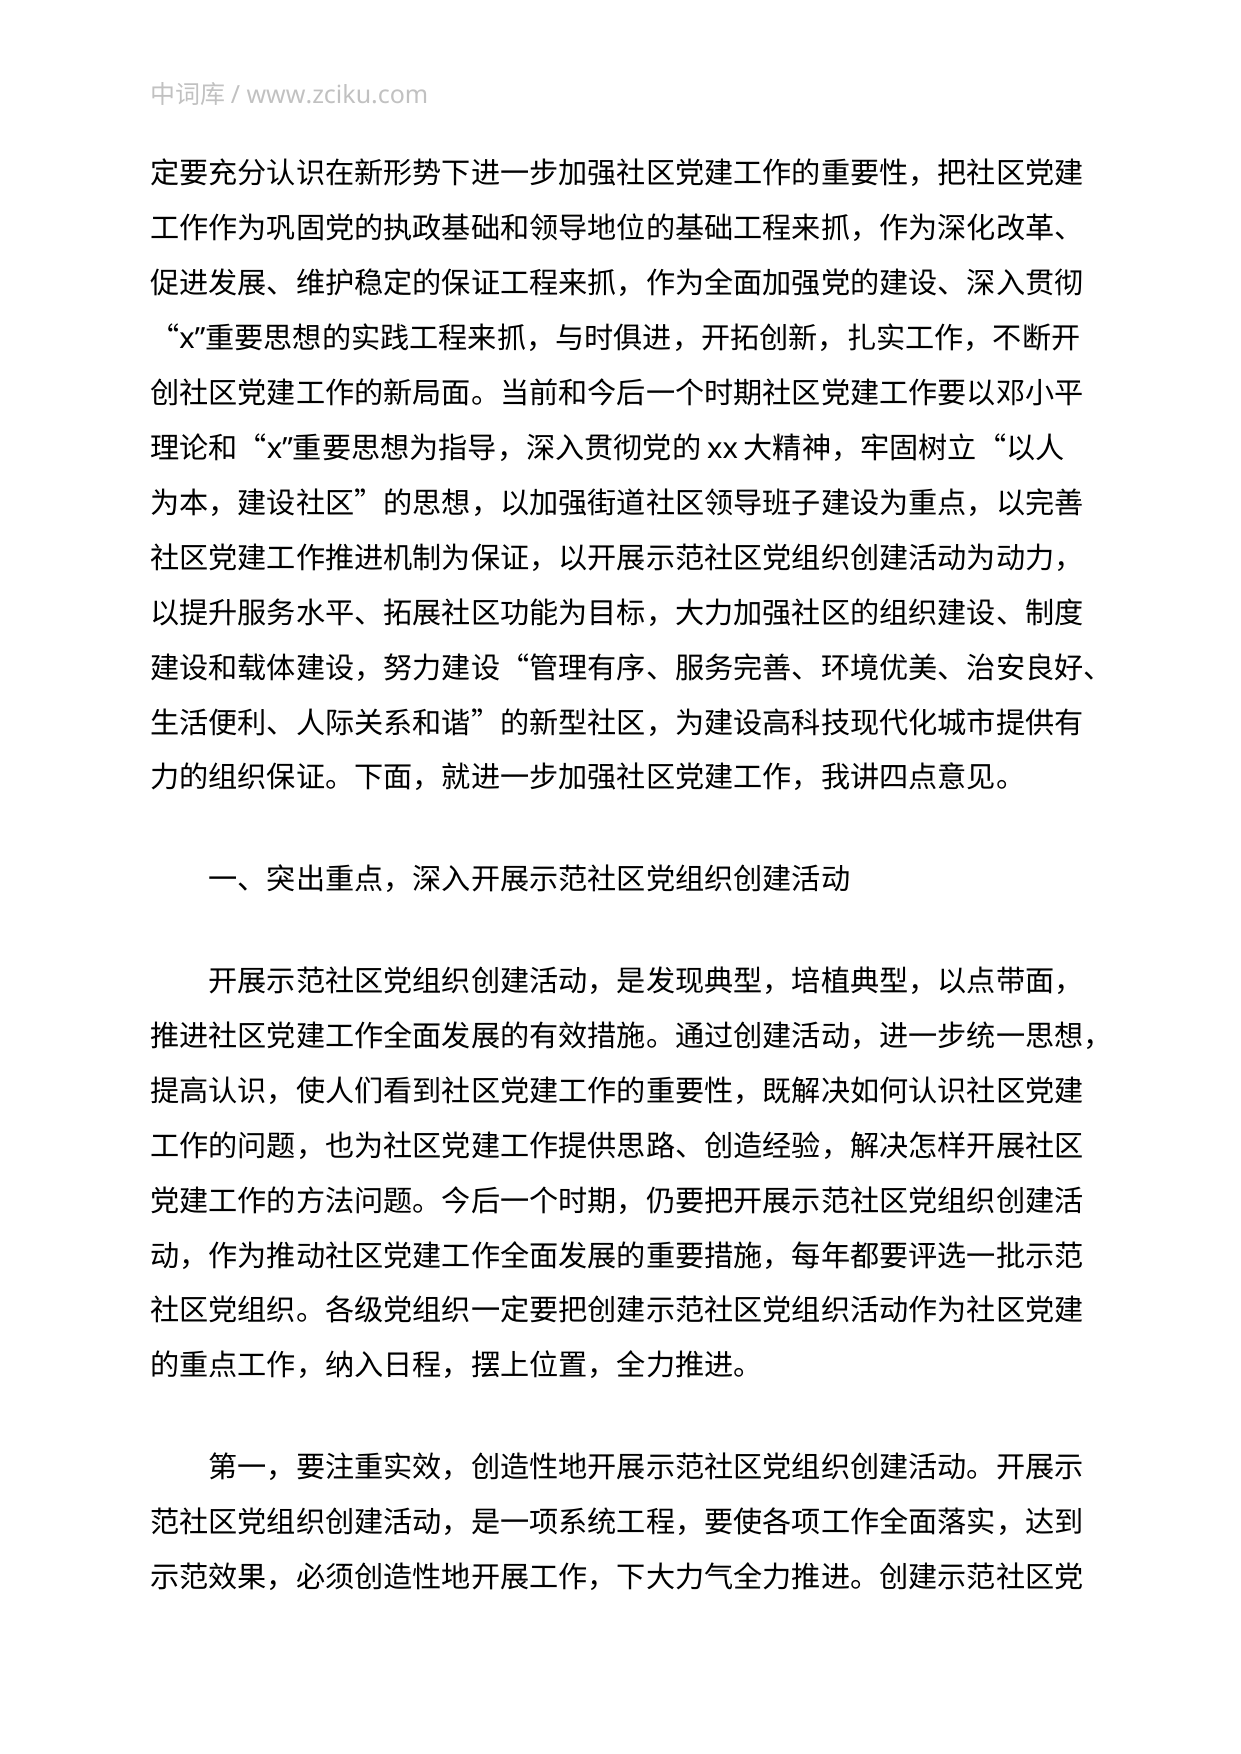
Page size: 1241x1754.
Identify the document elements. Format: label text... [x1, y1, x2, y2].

text 开展示范社区党组织创建活动，是发现典型，培植典型，以点带面，推进社区党建工作全面发展的有效措施。通过创建活动，进一步统一思想，提高认识，使人们看到社区党建工作的重要性，既解决如何认识社区党建工作的问题，也为社区党建工作提供思路、创造经验，解决怎样开展社区党建工作的方法问题。今后一个时期，仍要把开展示范社区党组织创建活动，作为推动社区党建工作全面发展的重要措施，每年都要评选一批示范社区党组织。各级党组织一定要把创建示范社区党组织活动作为社区党建的重点工作，纳入日程，摆上位置，全力推进。 [150, 958, 1090, 1384]
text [150, 1444, 1090, 1596]
text 一、突出重点，深入开展示范社区党组织创建活动 [150, 856, 1090, 898]
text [150, 150, 1090, 796]
